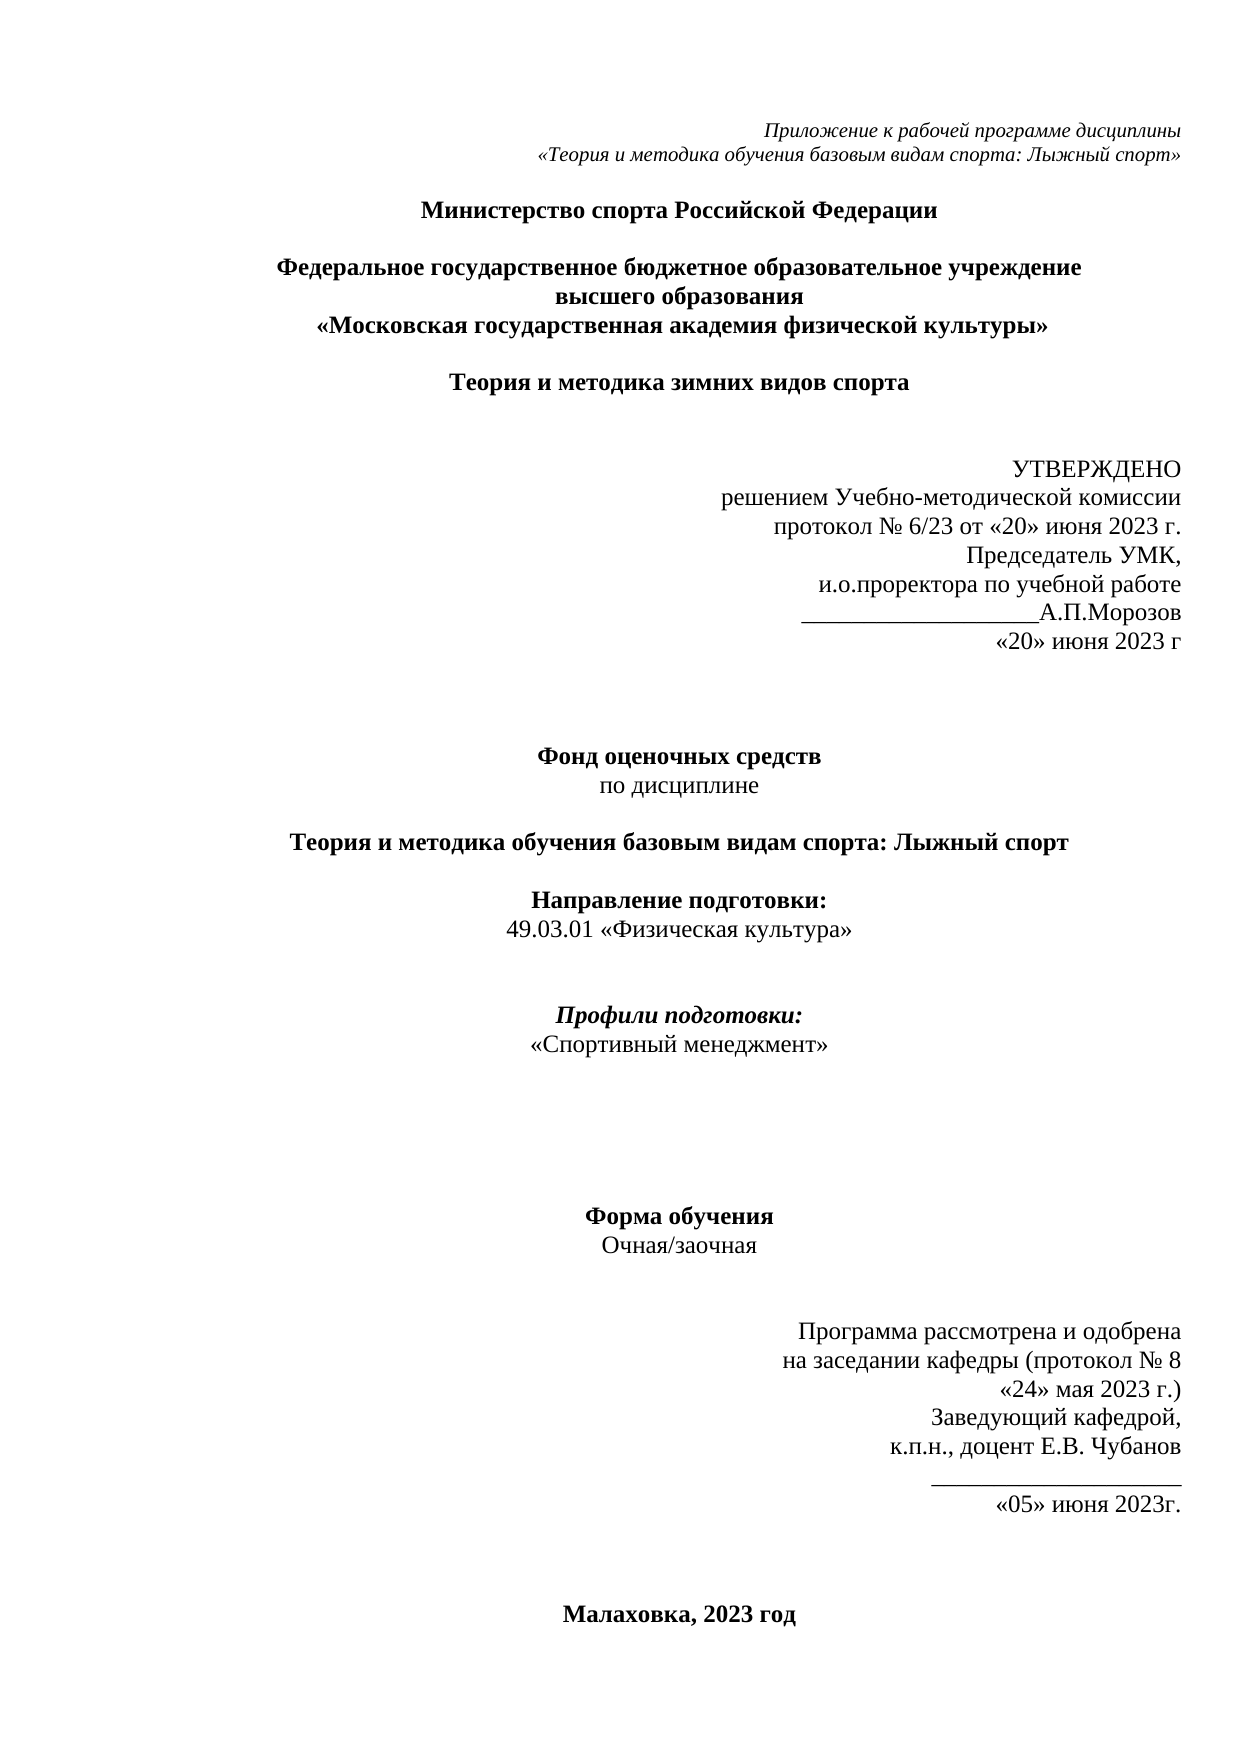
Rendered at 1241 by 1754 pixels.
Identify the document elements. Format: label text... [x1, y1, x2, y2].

text «24» мая 2023 г.) [177, 1374, 1181, 1402]
text Министерство спорта Российской Федерации [177, 195, 1181, 224]
text Фонд оценочных средств [177, 741, 1181, 770]
text УТВЕРЖДЕНО [177, 454, 1181, 482]
text Очная/заочная [177, 1230, 1181, 1259]
text высшего образования [177, 281, 1181, 310]
text ____________________ [177, 1460, 1181, 1489]
text Форма обучения [177, 1201, 1181, 1230]
text 49.03.01 «Физическая культура» [177, 914, 1181, 942]
text Профили подготовки: [177, 1000, 1181, 1029]
text ___________________А.П.Морозов [177, 597, 1181, 626]
text Программа рассмотрена и одобрена [177, 1316, 1181, 1345]
text на заседании кафедры (протокол № 8 [177, 1345, 1181, 1374]
text Малаховка, 2023 год [177, 1599, 1181, 1628]
text Приложение к рабочей программе дисциплины [177, 118, 1181, 142]
text по дисциплине [177, 770, 1181, 799]
text «Московская государственная академия физической культуры» [177, 310, 1181, 339]
text протокол № 6/23 от «20» июня 2023 г. [177, 511, 1181, 540]
text «05» июня 2023г. [177, 1489, 1181, 1517]
text Теория и методика обучения базовым видам спорта: Лыжный спорт [177, 827, 1181, 856]
text «Спортивный менеджмент» [177, 1029, 1181, 1057]
text к.п.н., доцент Е.В. Чубанов [177, 1431, 1181, 1460]
text Теория и методика зимних видов спорта [177, 367, 1181, 396]
text Заведующий кафедрой, [177, 1402, 1181, 1431]
text Федеральное государственное бюджетное образовательное учреждение [177, 252, 1181, 281]
text и.о.проректора по учебной работе [177, 569, 1181, 597]
text «20» июня 2023 г [177, 626, 1181, 655]
text Председатель УМК, [177, 540, 1181, 569]
text Направление подготовки: [177, 885, 1181, 914]
text решением Учебно-методической комиссии [177, 482, 1181, 511]
text «Теория и методика обучения базовым видам спорта: Лыжный спорт» [177, 142, 1181, 166]
